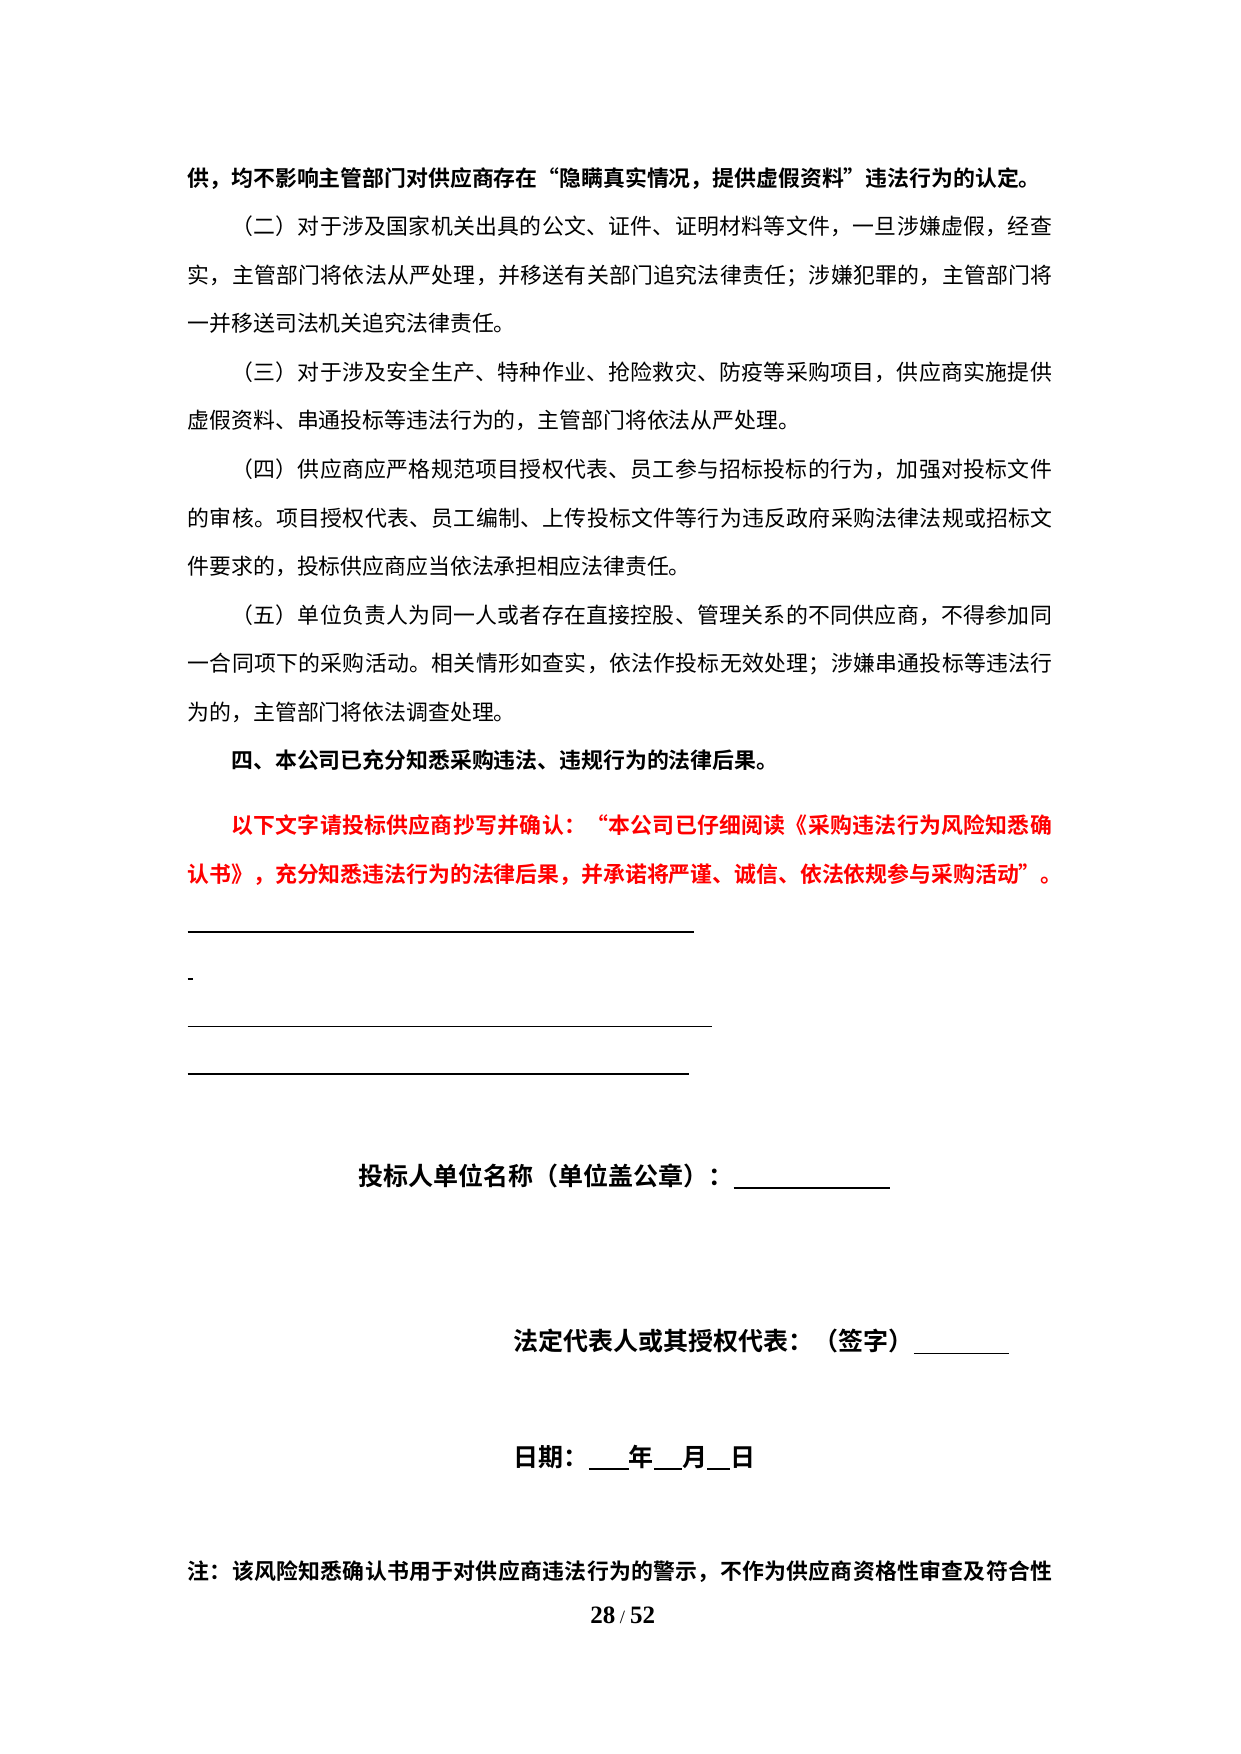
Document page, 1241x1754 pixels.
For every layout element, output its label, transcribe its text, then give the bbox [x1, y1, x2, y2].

text 四、本公司已充分知悉采购违法、违规行为的法律后果。 [187, 743, 1053, 776]
text 以下文字请投标供应商抄写并确认：“本公司已仔细阅读《采购违法行为风险知悉确认书》，充分知悉违法行为的法律后果，并承诺将严谨、诚信、依法依规参与采购活动”。 [187, 808, 1053, 889]
text （三）对于涉及安全生产、特种作业、抢险救灾、防疫等采购项目，供应商实施提供虚假资料、串通投标等违法行为的，主管部门将依法从严处理。 [187, 354, 1053, 436]
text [187, 160, 1053, 193]
text （二）对于涉及国家机关出具的公文、证件、证明材料等文件，一旦涉嫌虚假，经查实，主管部门将依法从严处理，并移送有关部门追究法律责任；涉嫌犯罪的，主管部门将一并移送司法机关追究法律责任。 [187, 208, 1053, 338]
text 日期： 年 月 日 [187, 1423, 1053, 1488]
text 投标人单位名称（单位盖公章）： [187, 1142, 1053, 1207]
text 法定代表人或其授权代表：（签字） [187, 1307, 1053, 1372]
text （四）供应商应严格规范项目授权代表、员工参与招标投标的行为，加强对投标文件的审核。项目授权代表、员工编制、上传投标文件等行为违反政府采购法律法规或招标文件要求的，投标供应商应当依法承担相应法律责任。 [187, 451, 1053, 581]
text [187, 1553, 1053, 1586]
text （五）单位负责人为同一人或者存在直接控股、管理关系的不同供应商，不得参加同一合同项下的采购活动。相关情形如查实，依法作投标无效处理；涉嫌串通投标等违法行为的，主管部门将依法调查处理。 [187, 597, 1053, 727]
